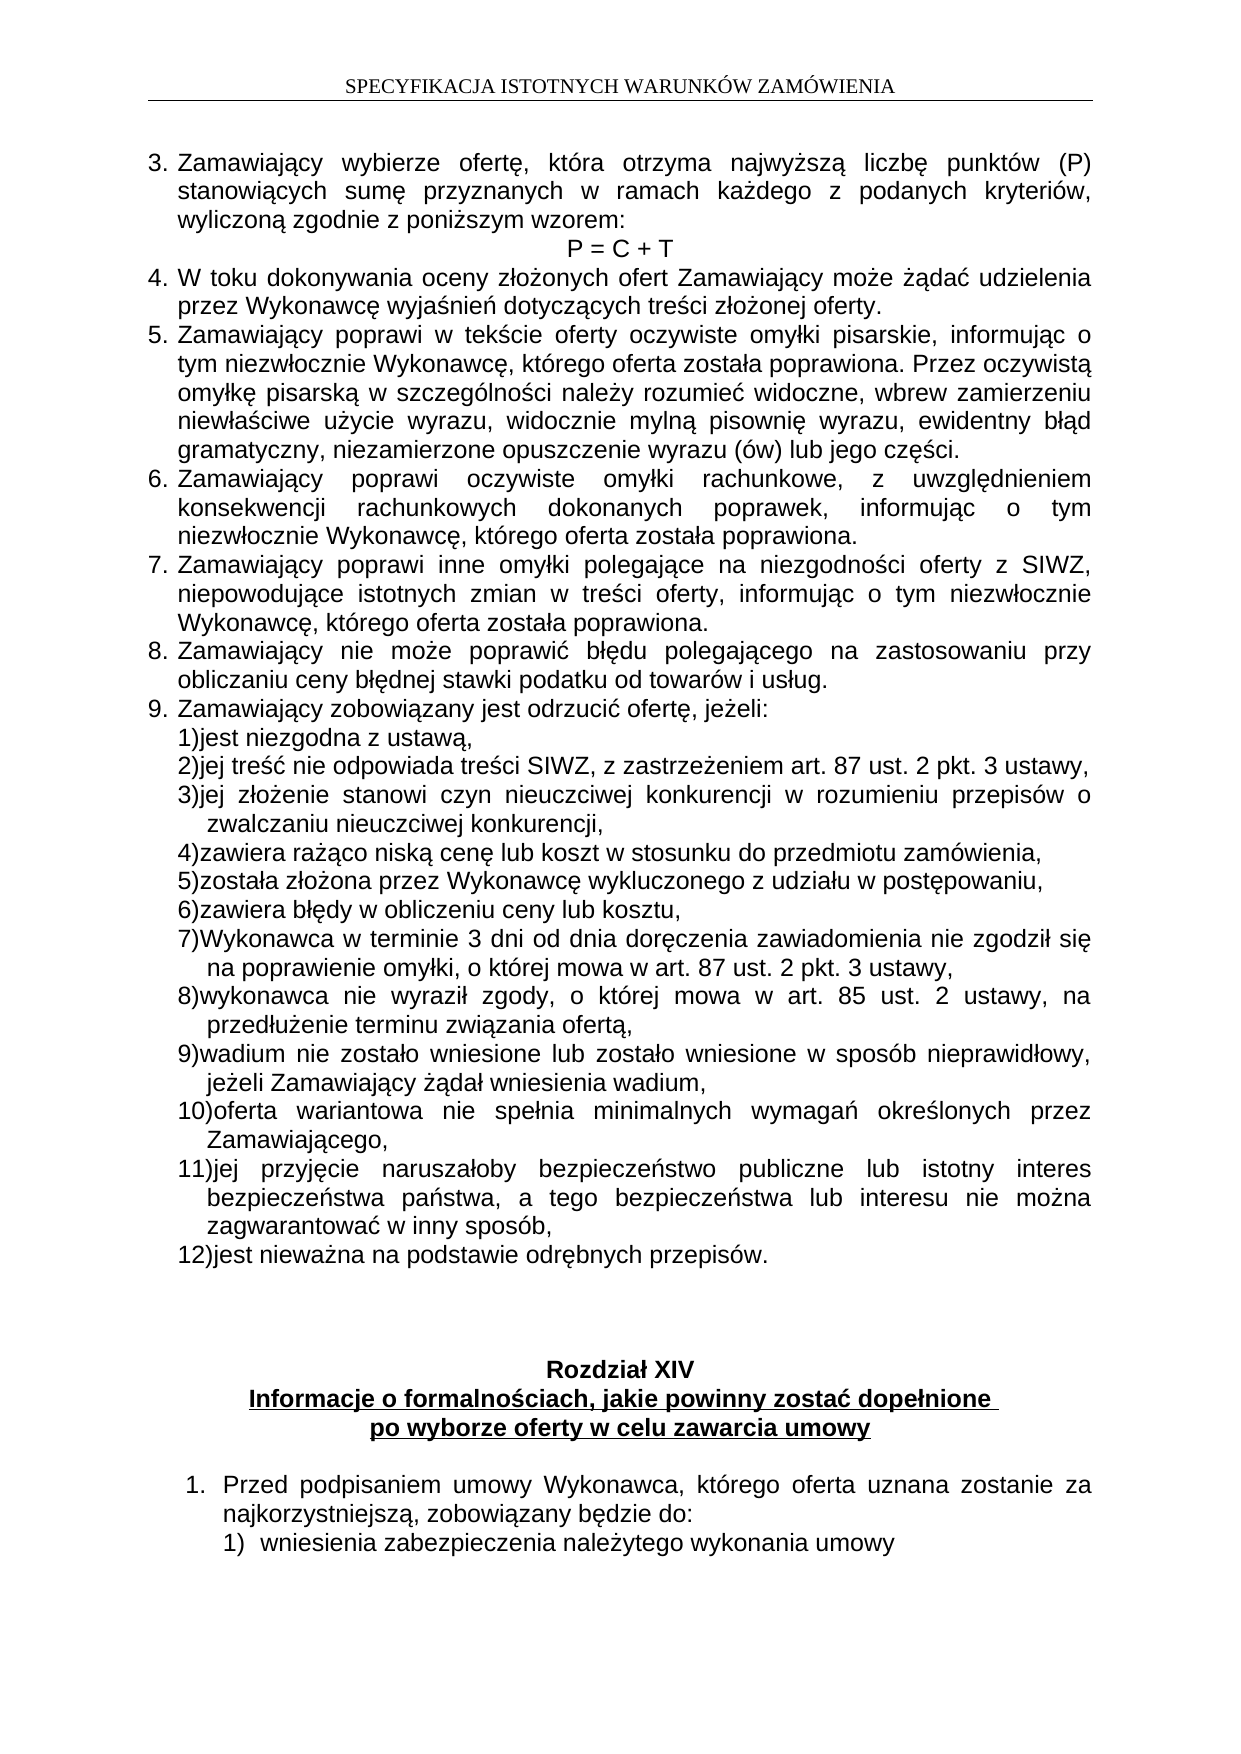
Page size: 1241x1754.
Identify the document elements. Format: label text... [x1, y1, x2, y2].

text 8)wykonawca nie wyraził zgody, o której mowa w art. 85 ust. 2 ustawy, na przedłużenie terminu związania ofertą, [177, 981, 1093, 1039]
list Zamawiający poprawi oczywiste omyłki rachunkowe, z uwzględnieniem konsekwencji rachunkowych dokonanych poprawek, informując o tym niezwłocznie Wykonawcę, którego oferta została poprawiona. [148, 464, 1093, 550]
text 12)jest nieważna na podstawie odrębnych przepisów. [177, 1240, 1093, 1269]
text 2)jej treść nie odpowiada treści SIWZ, z zastrzeżeniem art. 87 ust. 2 pkt. 3 ustawy, [177, 751, 1093, 780]
list Zamawiający poprawi w tekście oferty oczywiste omyłki pisarskie, informując o tym niezwłocznie Wykonawcę, którego oferta została poprawiona. Przez oczywistą omyłkę pisarską w szczególności należy rozumieć widoczne, wbrew zamierzeniu niewłaściwe użycie wyrazu, widocznie mylną pisownię wyrazu, ewidentny błąd gramatyczny, niezamierzone opuszczenie wyrazu (ów) lub jego części. [148, 320, 1093, 464]
text 9)wadium nie zostało wniesione lub zostało wniesione w sposób nieprawidłowy, jeżeli Zamawiający żądał wniesienia wadium, [177, 1039, 1093, 1096]
list W toku dokonywania oceny złożonych ofert Zamawiający może żądać udzielenia przez Wykonawcę wyjaśnień dotyczących treści złożonej oferty. [148, 263, 1093, 320]
text 10)oferta wariantowa nie spełnia minimalnych wymagań określonych przez Zamawiającego, [177, 1096, 1093, 1154]
list Zamawiający nie może poprawić błędu polegającego na zastosowaniu przy obliczaniu ceny błędnej stawki podatku od towarów i usług. [148, 636, 1093, 694]
text 5)została złożona przez Wykonawcę wykluczonego z udziału w postępowaniu, [177, 866, 1093, 895]
list Zamawiający wybierze ofertę, która otrzyma najwyższą liczbę punktów (P) stanowiących sumę przyznanych w ramach każdego z podanych kryteriów, wyliczoną zgodnie z poniższym wzorem: [148, 148, 1093, 234]
text P = C + T [148, 234, 1093, 263]
text 4)zawiera rażąco niską cenę lub koszt w stosunku do przedmiotu zamówienia, [177, 838, 1093, 866]
text Rozdział XIV Informacje o formalnościach, jakie powinny zostać dopełnione [148, 1355, 1093, 1413]
list wniesienia zabezpieczenia należytego wykonania umowy [223, 1528, 1093, 1556]
text 3)jej złożenie stanowi czyn nieuczciwej konkurencji w rozumieniu przepisów o zwalczaniu nieuczciwej konkurencji, [177, 780, 1093, 838]
list Zamawiający poprawi inne omyłki polegające na niezgodności oferty z SIWZ, niepowodujące istotnych zmian w treści oferty, informując o tym niezwłocznie Wykonawcę, którego oferta została poprawiona. [148, 550, 1093, 636]
list Zamawiający zobowiązany jest odrzucić ofertę, jeżeli: [148, 694, 1093, 723]
text 6)zawiera błędy w obliczeniu ceny lub kosztu, [177, 895, 1093, 924]
text 11)jej przyjęcie naruszałoby bezpieczeństwo publiczne lub istotny interes bezpieczeństwa państwa, a tego bezpieczeństwa lub interesu nie można zagwarantować w inny sposób, [177, 1154, 1093, 1240]
list Przed podpisaniem umowy Wykonawca, którego oferta uznana zostanie za najkorzystniejszą, zobowiązany będzie do: [185, 1470, 1093, 1528]
text po wyborze oferty w celu zawarcia umowy [148, 1413, 1093, 1441]
text 7)Wykonawca w terminie 3 dni od dnia doręczenia zawiadomienia nie zgodził się na poprawienie omyłki, o której mowa w art. 87 ust. 2 pkt. 3 ustawy, [177, 924, 1093, 981]
text 1)jest niezgodna z ustawą, [177, 723, 1093, 751]
